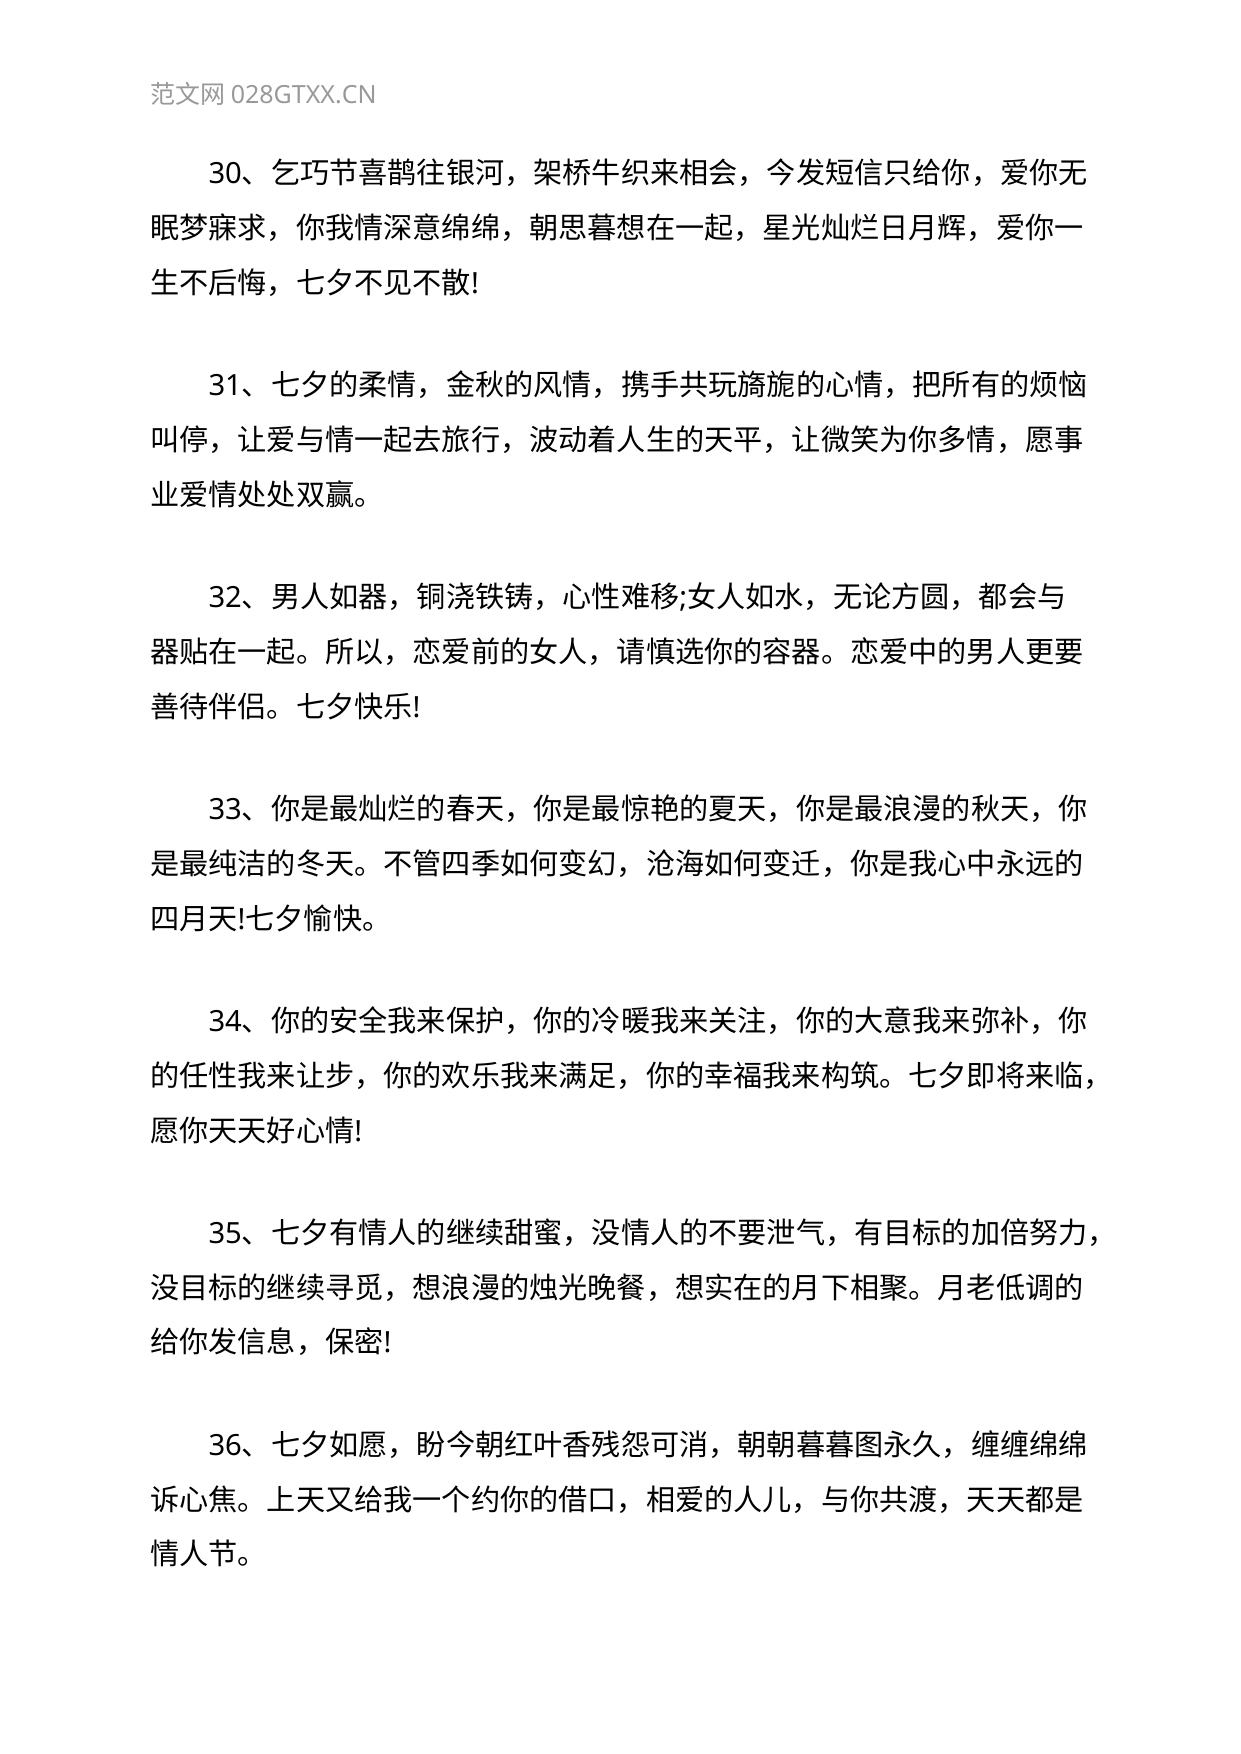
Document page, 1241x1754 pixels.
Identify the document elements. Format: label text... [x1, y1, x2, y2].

text 30、乞巧节喜鹊往银河，架桥牛织来相会，今发短信只给你，爱你无眠梦寐求，你我情深意绵绵，朝思暮想在一起，星光灿烂日月辉，爱你一生不后悔，七夕不见不散! [150, 150, 1090, 302]
text 31、七夕的柔情，金秋的风情，携手共玩旖旎的心情，把所有的烦恼叫停，让爱与情一起去旅行，波动着人生的天平，让微笑为你多情，愿事业爱情处处双赢。 [150, 362, 1090, 514]
text 36、七夕如愿，盼今朝红叶香残怨可消，朝朝暮暮图永久，缠缠绵绵诉心焦。上天又给我一个约你的借口，相爱的人儿，与你共渡，天天都是情人节。 [150, 1421, 1090, 1573]
text 33、你是最灿烂的春天，你是最惊艳的夏天，你是最浪漫的秋天，你是最纯洁的冬天。不管四季如何变幻，沧海如何变迁，你是我心中永远的四月天!七夕愉快。 [150, 785, 1090, 938]
text 32、男人如器，铜浇铁铸，心性难移;女人如水，无论方圆，都会与器贴在一起。所以，恋爱前的女人，请慎选你的容器。恋爱中的男人更要善待伴侣。七夕快乐! [150, 573, 1090, 726]
text 35、七夕有情人的继续甜蜜，没情人的不要泄气，有目标的加倍努力，没目标的继续寻觅，想浪漫的烛光晚餐，想实在的月下相聚。月老低调的给你发信息，保密! [150, 1209, 1090, 1361]
text 34、你的安全我来保护，你的冷暖我来关注，你的大意我来弥补，你的任性我来让步，你的欢乐我来满足，你的幸福我来构筑。七夕即将来临，愿你天天好心情! [150, 997, 1090, 1149]
